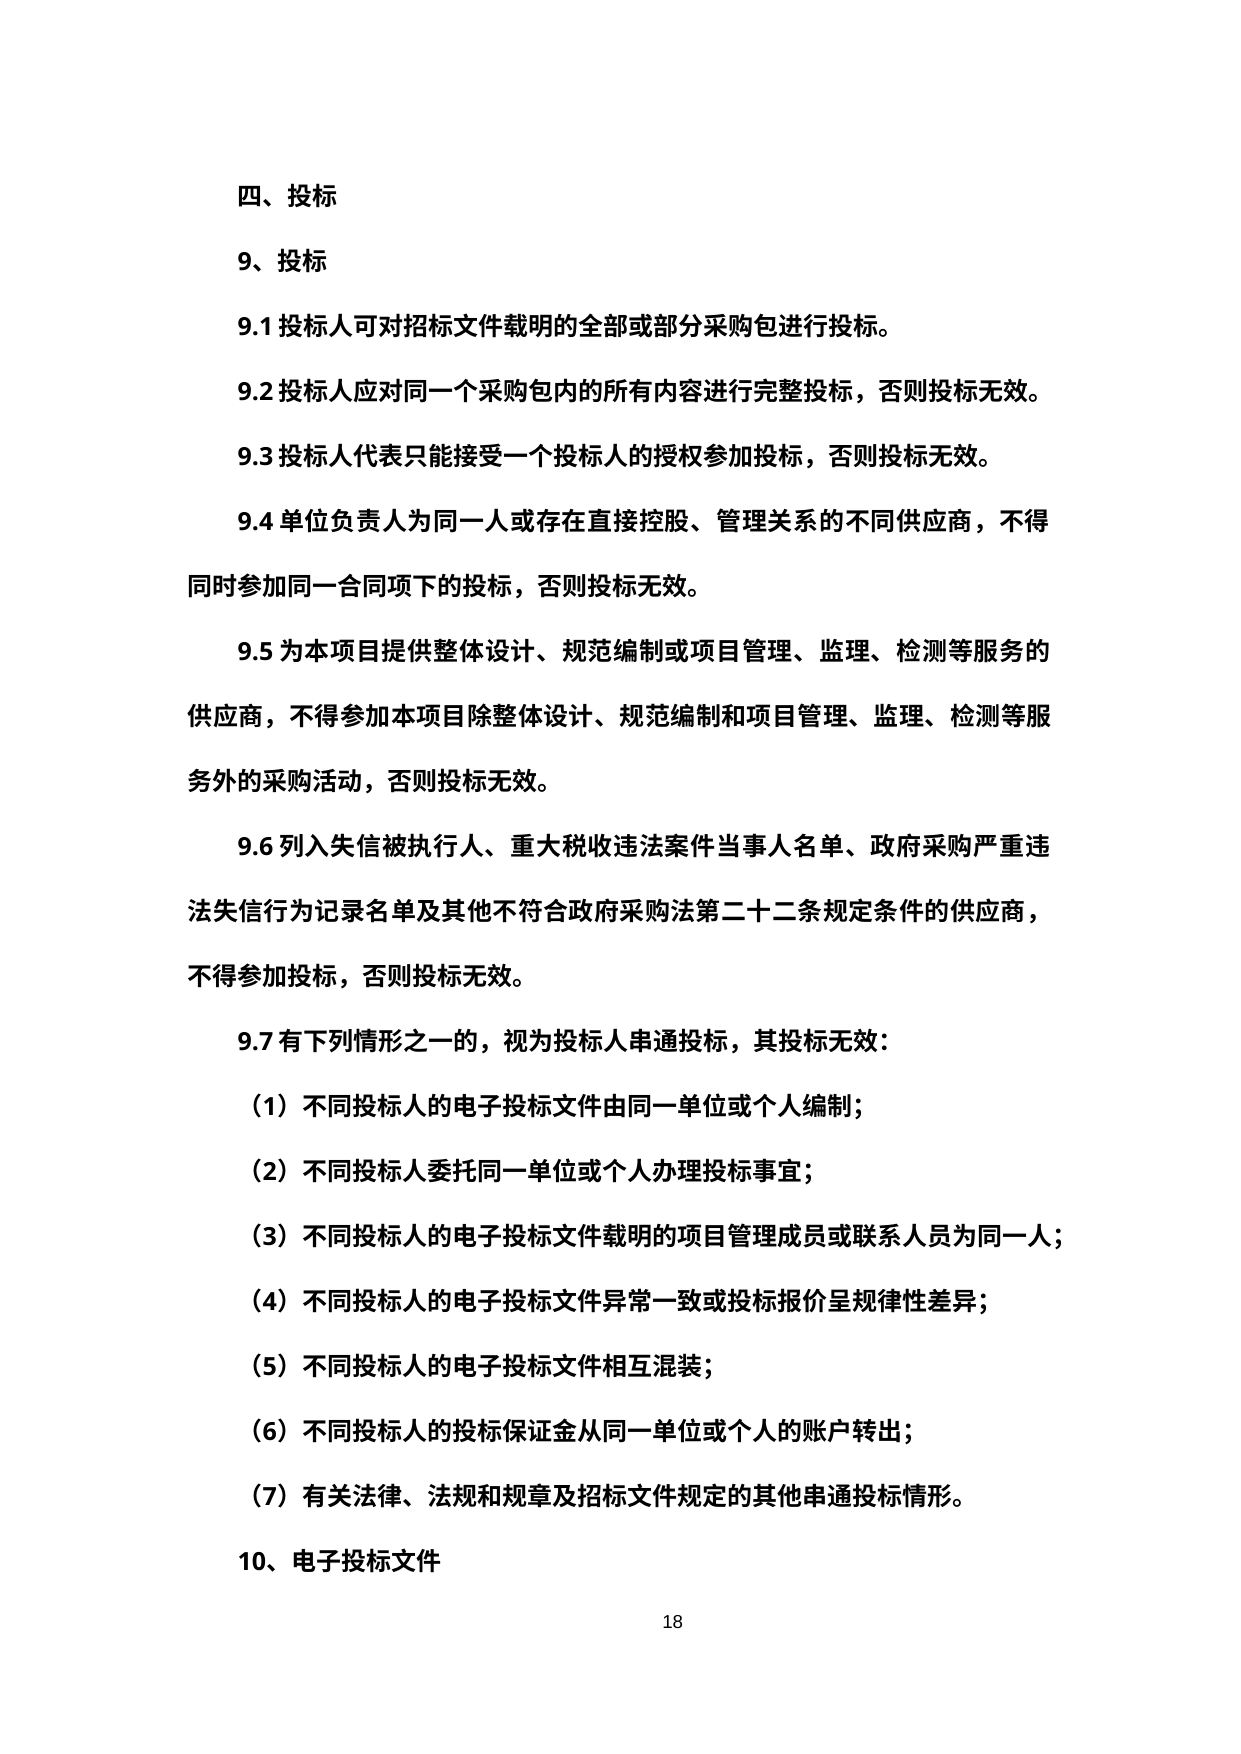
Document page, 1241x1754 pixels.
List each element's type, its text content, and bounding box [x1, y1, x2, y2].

text （3）不同投标人的电子投标文件载明的项目管理成员或联系人员为同一人； [187, 1202, 1053, 1267]
text （6）不同投标人的投标保证金从同一单位或个人的账户转出； [187, 1397, 1053, 1462]
text 10、电子投标文件 [187, 1527, 1053, 1592]
text （5）不同投标人的电子投标文件相互混装； [187, 1332, 1053, 1397]
text 9.6列入失信被执行人、重大税收违法案件当事人名单、政府采购严重违法失信行为记录名单及其他不符合政府采购法第二十二条规定条件的供应商，不得参加投标，否则投标无效。 [187, 812, 1053, 1007]
text 9、投标 [187, 227, 1053, 292]
text （4）不同投标人的电子投标文件异常一致或投标报价呈规律性差异； [187, 1267, 1053, 1332]
text 9.7有下列情形之一的，视为投标人串通投标，其投标无效： [187, 1007, 1053, 1072]
text 9.5为本项目提供整体设计、规范编制或项目管理、监理、检测等服务的供应商，不得参加本项目除整体设计、规范编制和项目管理、监理、检测等服务外的采购活动，否则投标无效。 [187, 617, 1053, 812]
text （1）不同投标人的电子投标文件由同一单位或个人编制； [187, 1072, 1053, 1137]
text （2）不同投标人委托同一单位或个人办理投标事宜； [187, 1137, 1053, 1202]
text 9.4单位负责人为同一人或存在直接控股、管理关系的不同供应商，不得同时参加同一合同项下的投标，否则投标无效。 [187, 487, 1053, 617]
text 9.1投标人可对招标文件载明的全部或部分采购包进行投标。 [187, 292, 1053, 357]
text 9.2投标人应对同一个采购包内的所有内容进行完整投标，否则投标无效。 [187, 357, 1053, 422]
text 四、投标 [187, 162, 1053, 227]
text 9.3投标人代表只能接受一个投标人的授权参加投标，否则投标无效。 [187, 422, 1053, 487]
text （7）有关法律、法规和规章及招标文件规定的其他串通投标情形。 [187, 1462, 1053, 1527]
